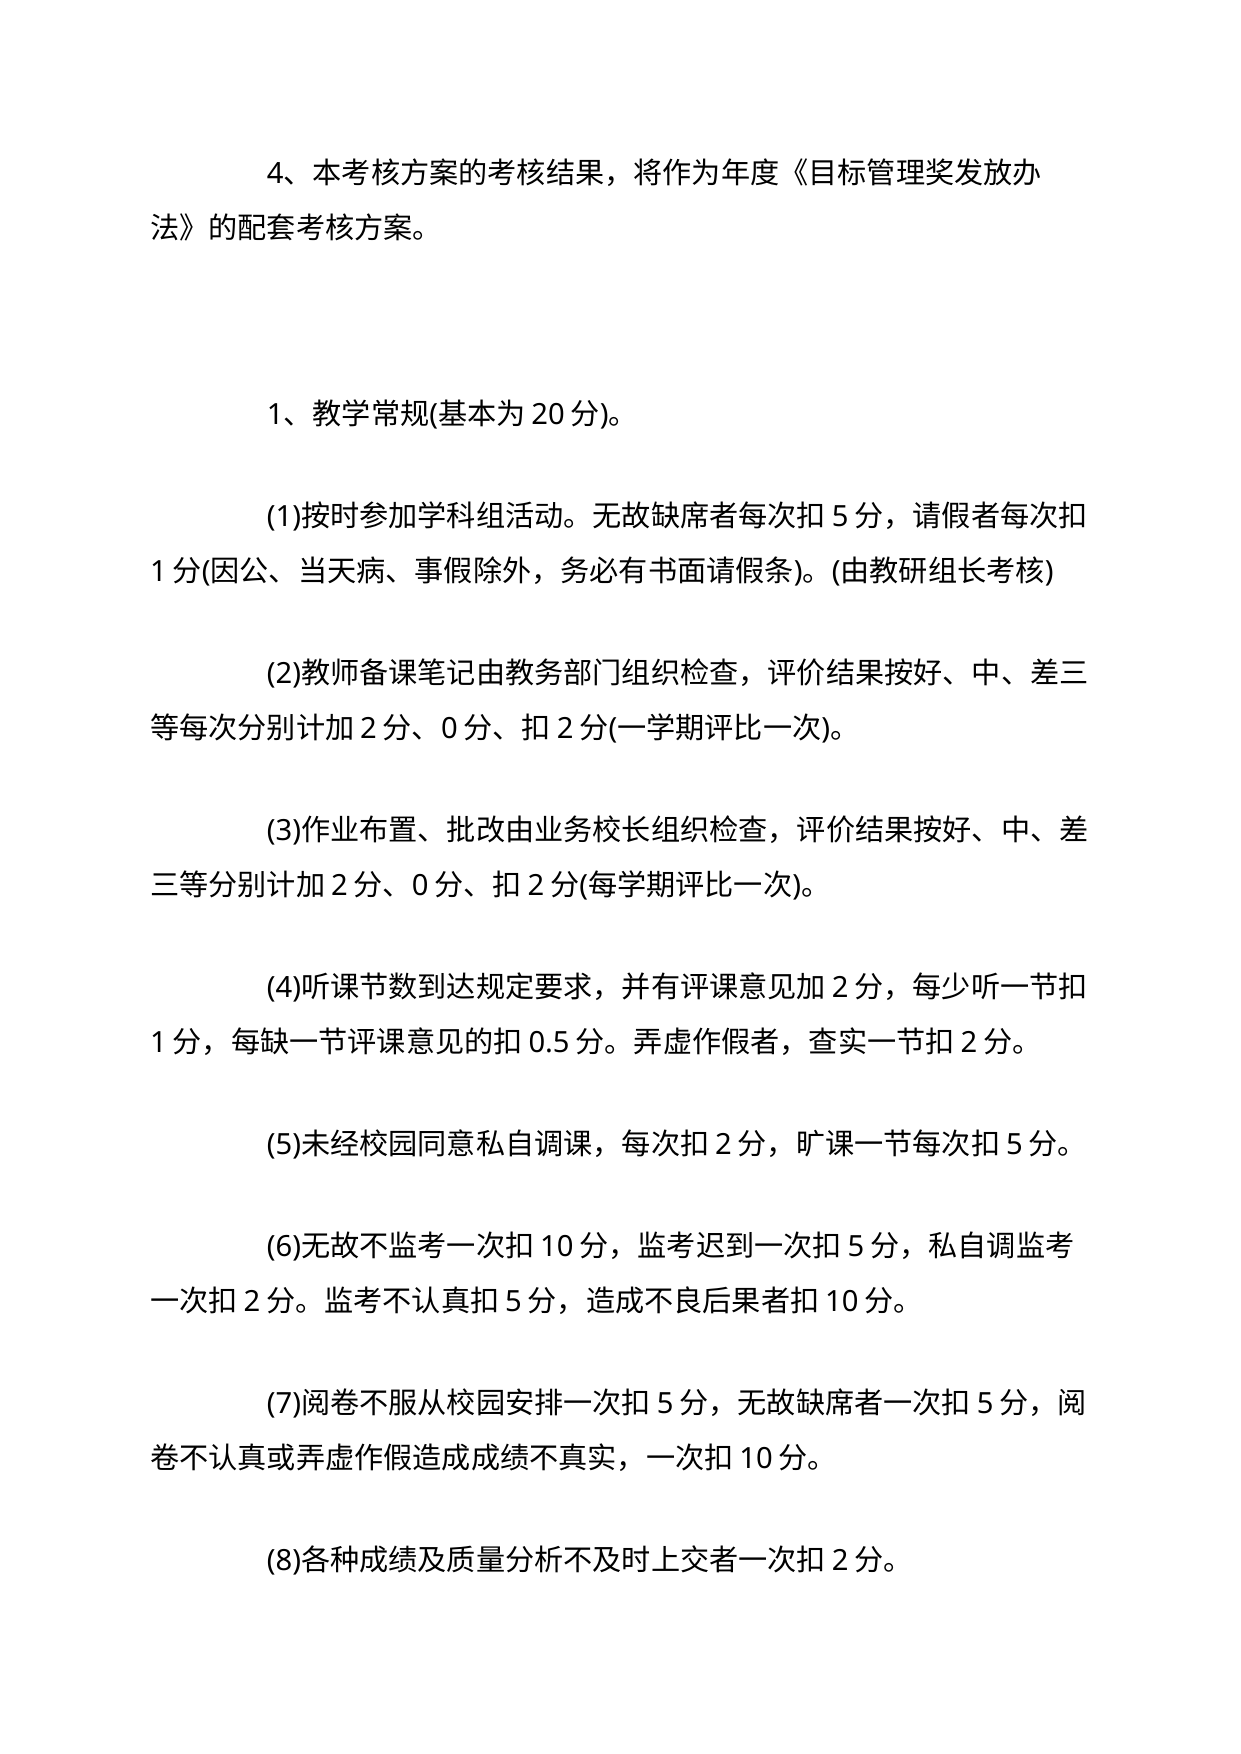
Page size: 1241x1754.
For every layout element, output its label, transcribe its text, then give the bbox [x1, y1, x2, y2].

text (8)各种成绩及质量分析不及时上交者一次扣2分。 [150, 1537, 1090, 1579]
text (3)作业布置、批改由业务校长组织检查，评价结果按好、中、差三等分别计加2分、0分、扣2分(每学期评比一次)。 [150, 807, 1090, 904]
text 1、教学常规(基本为20分)。 [150, 391, 1090, 433]
text (1)按时参加学科组活动。无故缺席者每次扣5分，请假者每次扣1分(因公、当天病、事假除外，务必有书面请假条)。(由教研组长考核) [150, 493, 1090, 590]
text (5)未经校园同意私自调课，每次扣2分，旷课一节每次扣5分。 [150, 1121, 1090, 1163]
text (6)无故不监考一次扣10分，监考迟到一次扣5分，私自调监考一次扣2分。监考不认真扣5分，造成不良后果者扣10分。 [150, 1223, 1090, 1320]
text (7)阅卷不服从校园安排一次扣5分，无故缺席者一次扣5分，阅卷不认真或弄虚作假造成成绩不真实，一次扣10分。 [150, 1380, 1090, 1477]
text 4、本考核方案的考核结果，将作为年度《目标管理奖发放办法》的配套考核方案。 [150, 150, 1090, 247]
text (2)教师备课笔记由教务部门组织检查，评价结果按好、中、差三等每次分别计加2分、0分、扣2分(一学期评比一次)。 [150, 650, 1090, 747]
text (4)听课节数到达规定要求，并有评课意见加2分，每少听一节扣1分，每缺一节评课意见的扣0.5分。弄虚作假者，查实一节扣2分。 [150, 964, 1090, 1061]
